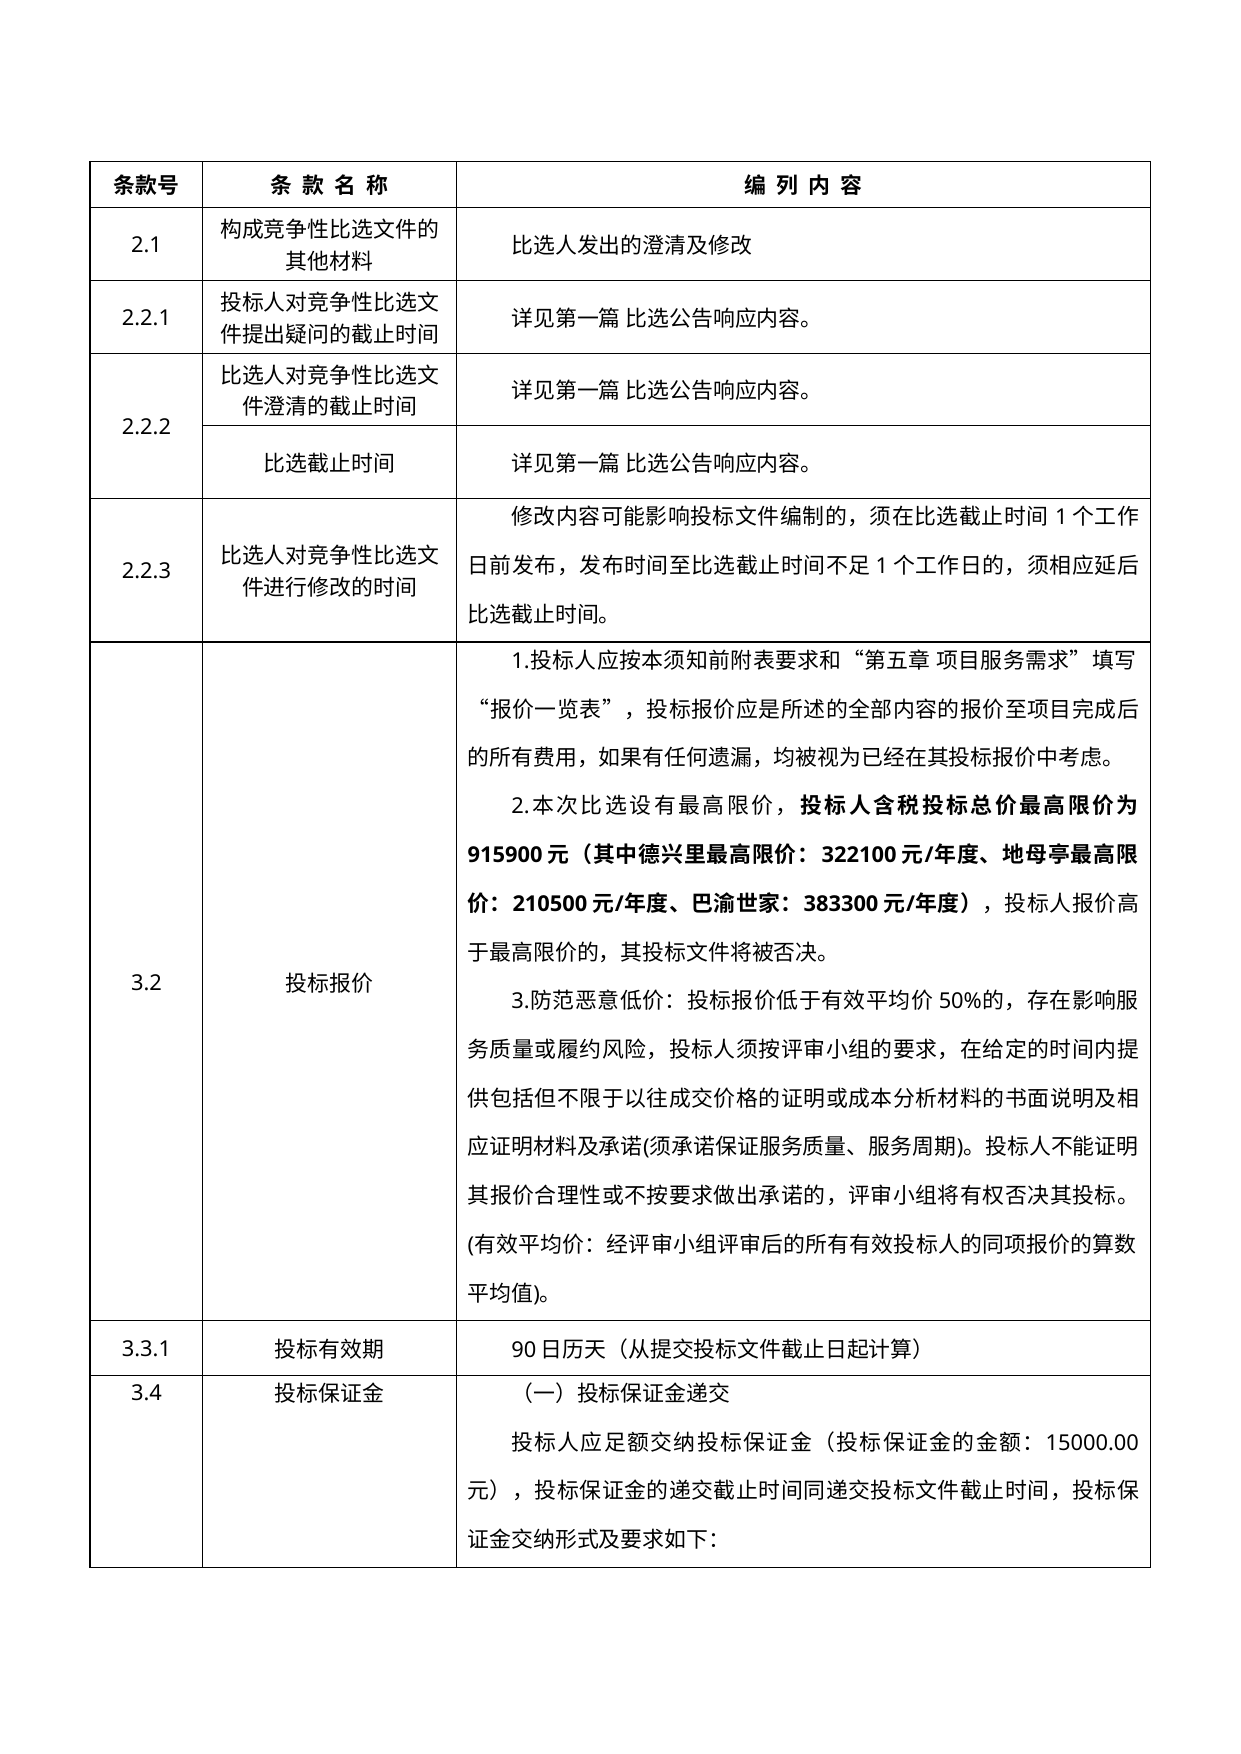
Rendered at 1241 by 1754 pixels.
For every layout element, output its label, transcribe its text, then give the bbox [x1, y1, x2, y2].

table_cell 2.1 [91, 208, 202, 280]
table_cell 比选人发出的澄清及修改 [457, 208, 1150, 280]
table_cell 1.投标人应按本须知前附表要求和“第五章 项目服务需求”填写“报价一览表”，投标报价应是所述的全部内容的报价至项目完成后的所有费用，如果有任何遗漏，均被视为已经在其投标报价中考虑。 2.本次比选设有最高限价，投标人含税投标总价最高限价为 915900元（其中德兴里最高限价：322100元/年度、地母亭最高限价：210500元/年度、巴渝世家：383300元/年度），投标人报价高于最高限价的，其投标文件将被否决。 3.防范恶意低价：投标报价低于有效平均价50%的，存在影响服务质量或履约风险，投标人须按评审小组的要求，在给定的时间内提供包括但不限于以往成交价格的证明或成本分析材料的书面说明及相应证明材料及承诺(须承诺保证服务质量、服务周期)。投标人不能证明其报价合理性或不按要求做出承诺的，评审小组将有权否决其投标。(有效平均价：经评审小组评审后的所有有效投标人的同项报价的算数平均值)。 [457, 643, 1150, 1320]
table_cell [457, 1376, 1150, 1567]
table_cell 投标报价 [203, 643, 456, 1320]
table_header 编 列 内 容 [457, 162, 1150, 207]
table_cell 2.2.1 [91, 281, 202, 352]
table_cell 3.3.1 [91, 1321, 202, 1375]
table_cell 比选人对竞争性比选文件进行修改的时间 [203, 499, 456, 641]
table_cell 投标人对竞争性比选文件提出疑问的截止时间 [203, 281, 456, 352]
table_cell 比选人对竞争性比选文件澄清的截止时间 [203, 354, 456, 425]
table_cell 3.4 [91, 1376, 202, 1567]
table_cell 3.2 [91, 643, 202, 1320]
table_cell 构成竞争性比选文件的其他材料 [203, 208, 456, 280]
table_header 条 款 名 称 [203, 162, 456, 207]
table_cell 比选截止时间 [203, 426, 456, 498]
table_cell 修改内容可能影响投标文件编制的，须在比选截止时间1个工作日前发布，发布时间至比选截止时间不足1个工作日的，须相应延后比选截止时间。 [457, 499, 1150, 641]
table_cell 2.2.2 [91, 354, 202, 498]
table_cell 投标保证金 [203, 1376, 456, 1567]
table_cell 详见第一篇 比选公告响应内容。 [457, 354, 1150, 425]
table_cell 详见第一篇 比选公告响应内容。 [457, 426, 1150, 498]
table_cell 投标有效期 [203, 1321, 456, 1375]
table_cell 详见第一篇 比选公告响应内容。 [457, 281, 1150, 352]
table_cell 90日历天（从提交投标文件截止日起计算） [457, 1321, 1150, 1375]
table_cell 2.2.3 [91, 499, 202, 641]
table_header 条款号 [91, 162, 202, 207]
